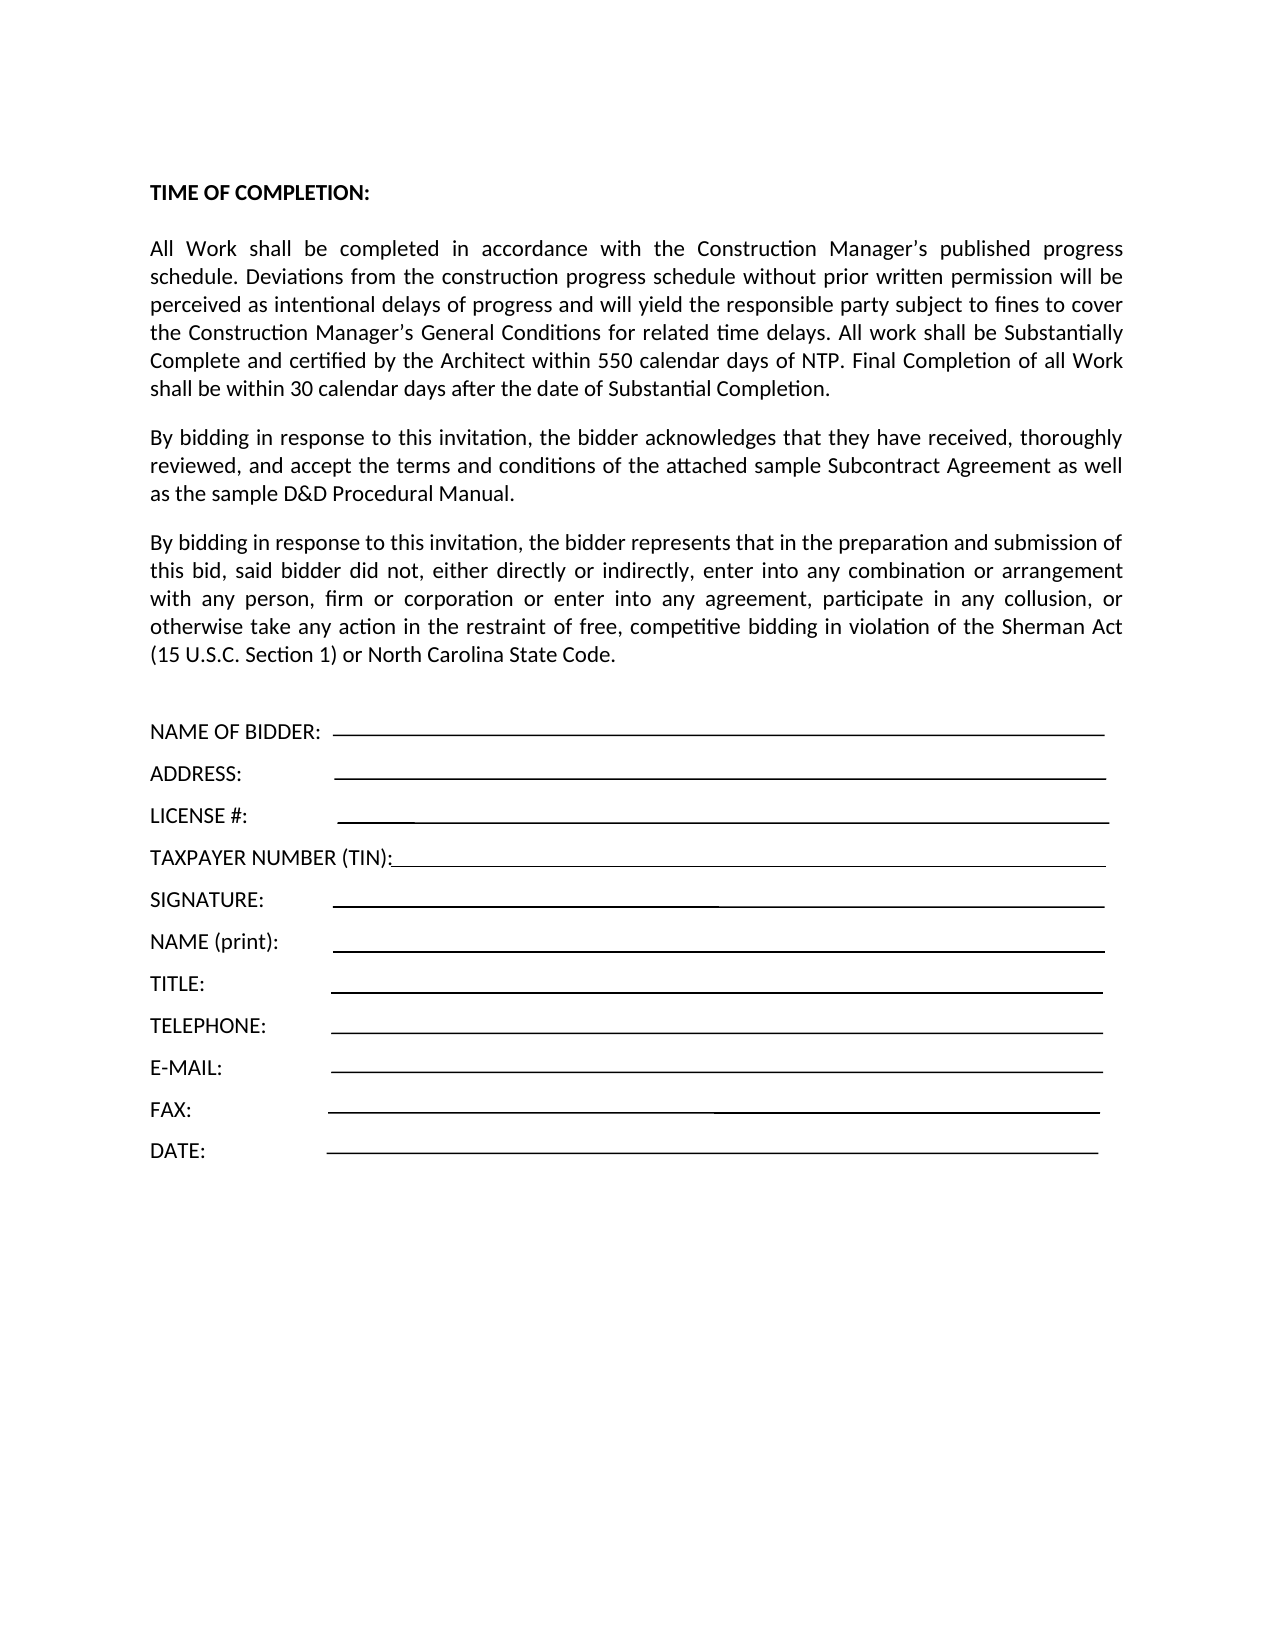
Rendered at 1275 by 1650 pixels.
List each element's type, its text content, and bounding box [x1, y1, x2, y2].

text ADDRESS: [150, 759, 1125, 787]
text SIGNATURE: [150, 885, 1125, 913]
text NAME OF BIDDER: [150, 717, 1125, 745]
text DATE: [150, 1137, 1125, 1165]
text By bidding in response to this invitation, the bidder acknowledges that they have received, thoroughly reviewed, and accept the terms and conditions of the attached sample Subcontract Agreement as well as the sample D&D Procedural Manual. [150, 423, 1125, 507]
text TITLE: [150, 969, 1125, 997]
text NAME (print): [150, 927, 1125, 955]
text All Work shall be completed in accordance with the Construction Manager’s published progress schedule. Deviations from the construction progress schedule without prior written permission will be perceived as intentional delays of progress and will yield the responsible party subject to fines to cover the Construction Manager’s General Conditions for related time delays. All work shall be Substantially Complete and certified by the Architect within 550 calendar days of NTP. Final Completion of all Work shall be within 30 calendar days after the date of Substantial Completion. [150, 234, 1125, 402]
text By bidding in response to this invitation, the bidder represents that in the preparation and submission of this bid, said bidder did not, either directly or indirectly, enter into any combination or arrangement with any person, firm or corporation or enter into any agreement, participate in any collusion, or otherwise take any action in the restraint of free, competitive bidding in violation of the Sherman Act (15 U.S.C. Section 1) or North Carolina State Code. [150, 528, 1125, 668]
text FAX: [150, 1095, 1125, 1123]
text LICENSE #: [150, 801, 1125, 829]
text TELEPHONE: [150, 1011, 1125, 1039]
text E-MAIL: [150, 1053, 1125, 1081]
text TAXPAYER NUMBER (TIN): [150, 843, 1125, 871]
text TIME OF COMPLETION: [150, 178, 1125, 206]
